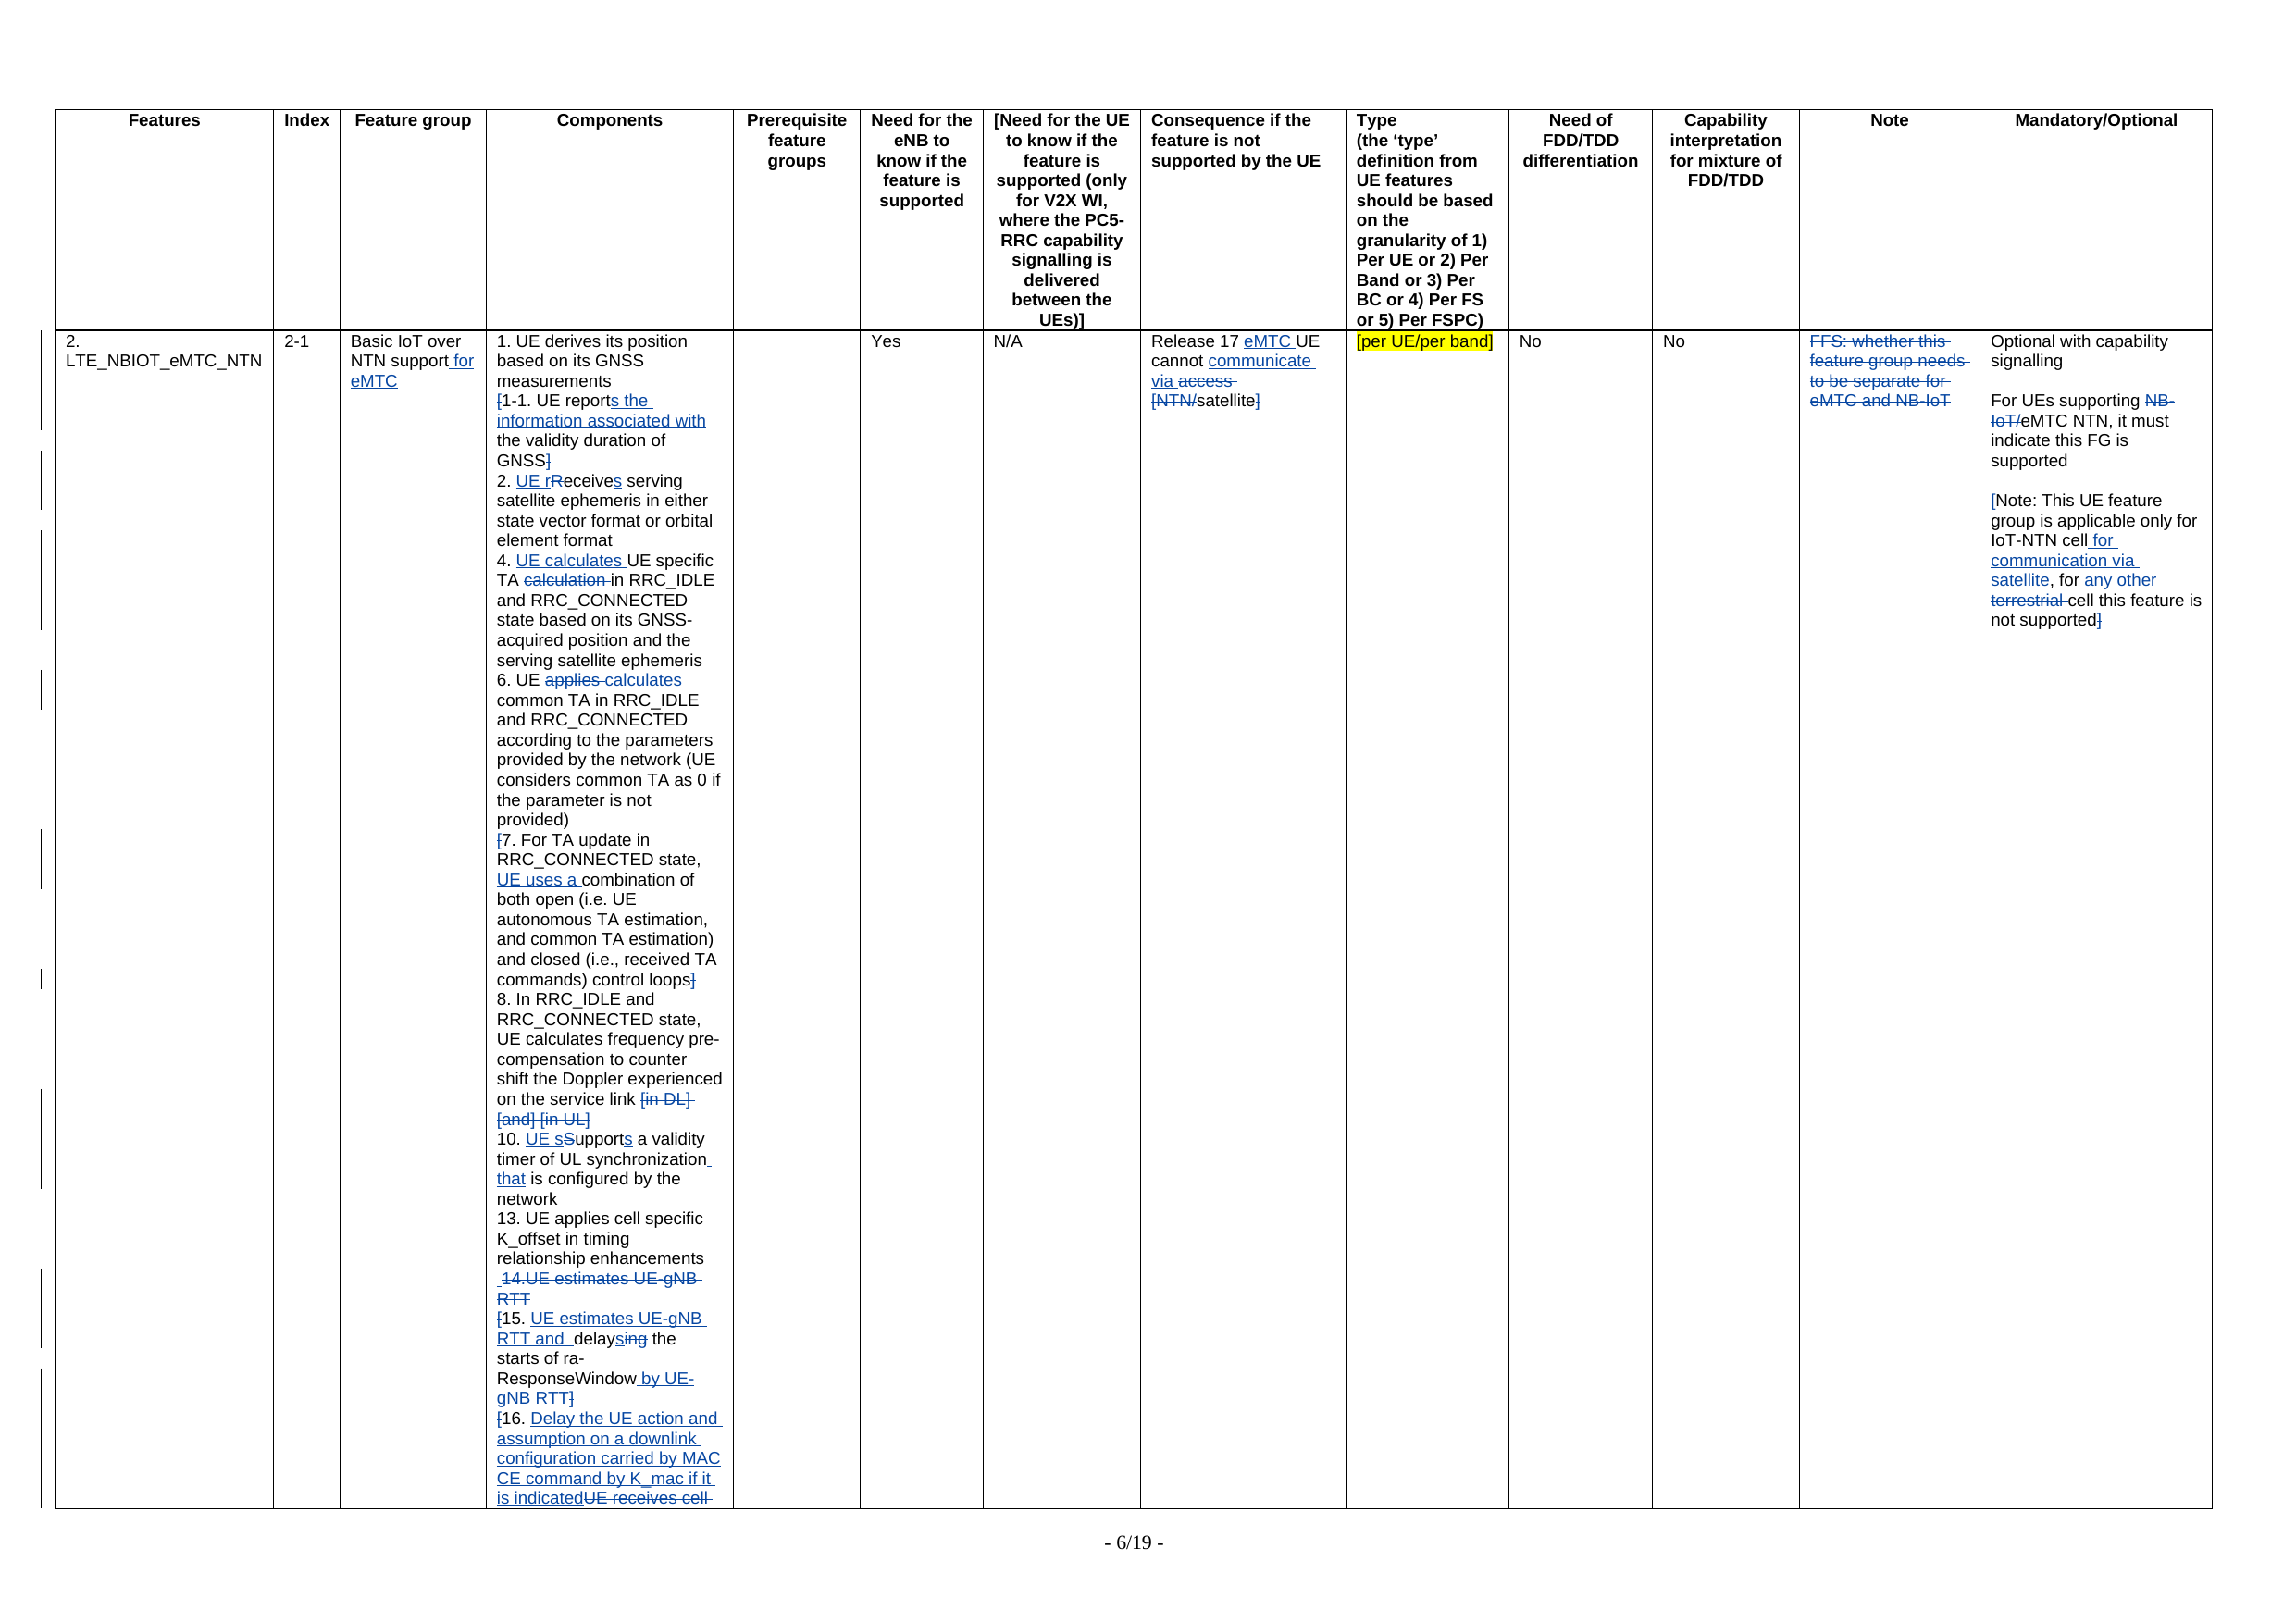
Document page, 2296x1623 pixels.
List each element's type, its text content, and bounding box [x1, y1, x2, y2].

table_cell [1980, 331, 2212, 1507]
table_cell 2-1 [274, 331, 340, 1507]
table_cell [341, 331, 486, 1507]
table_cell N/A [984, 331, 1140, 1507]
table_cell No [1653, 331, 1799, 1507]
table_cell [1141, 331, 1346, 1507]
table_header Index [274, 110, 340, 329]
table_header Feature group [341, 110, 486, 329]
table_header [Need for the UE to know if the feature is supported (only for V2X WI, where the PC5-RRC capability signalling is delivered between the UEs)] [984, 110, 1140, 329]
table_header Capability interpretation for mixture of FDD/TDD [1653, 110, 1799, 329]
table_header Note [1800, 110, 1980, 329]
table_header Features [56, 110, 273, 329]
table_header Mandatory/Optional [1980, 110, 2212, 329]
table_cell No [1509, 331, 1652, 1507]
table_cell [487, 331, 733, 1507]
table_cell Yes [861, 331, 983, 1507]
table_header Need of FDD/TDD differentiation [1509, 110, 1652, 329]
table_header Components [487, 110, 733, 329]
table_cell [per UE/per band] [1347, 331, 1508, 1507]
table_cell [1800, 331, 1980, 1507]
table_cell [734, 331, 860, 1507]
table_header Type (the ‘type’ definition from UE features should be based on the granularity of 1) Per UE or 2) Per Band or 3) Per BC or 4) Per FS or 5) Per FSPC) [1347, 110, 1508, 329]
table_header Consequence if the feature is not supported by the UE [1141, 110, 1346, 329]
table_header Need for the eNB to know if the feature is supported [861, 110, 983, 329]
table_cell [56, 331, 273, 1507]
table_header Prerequisite feature groups [734, 110, 860, 329]
